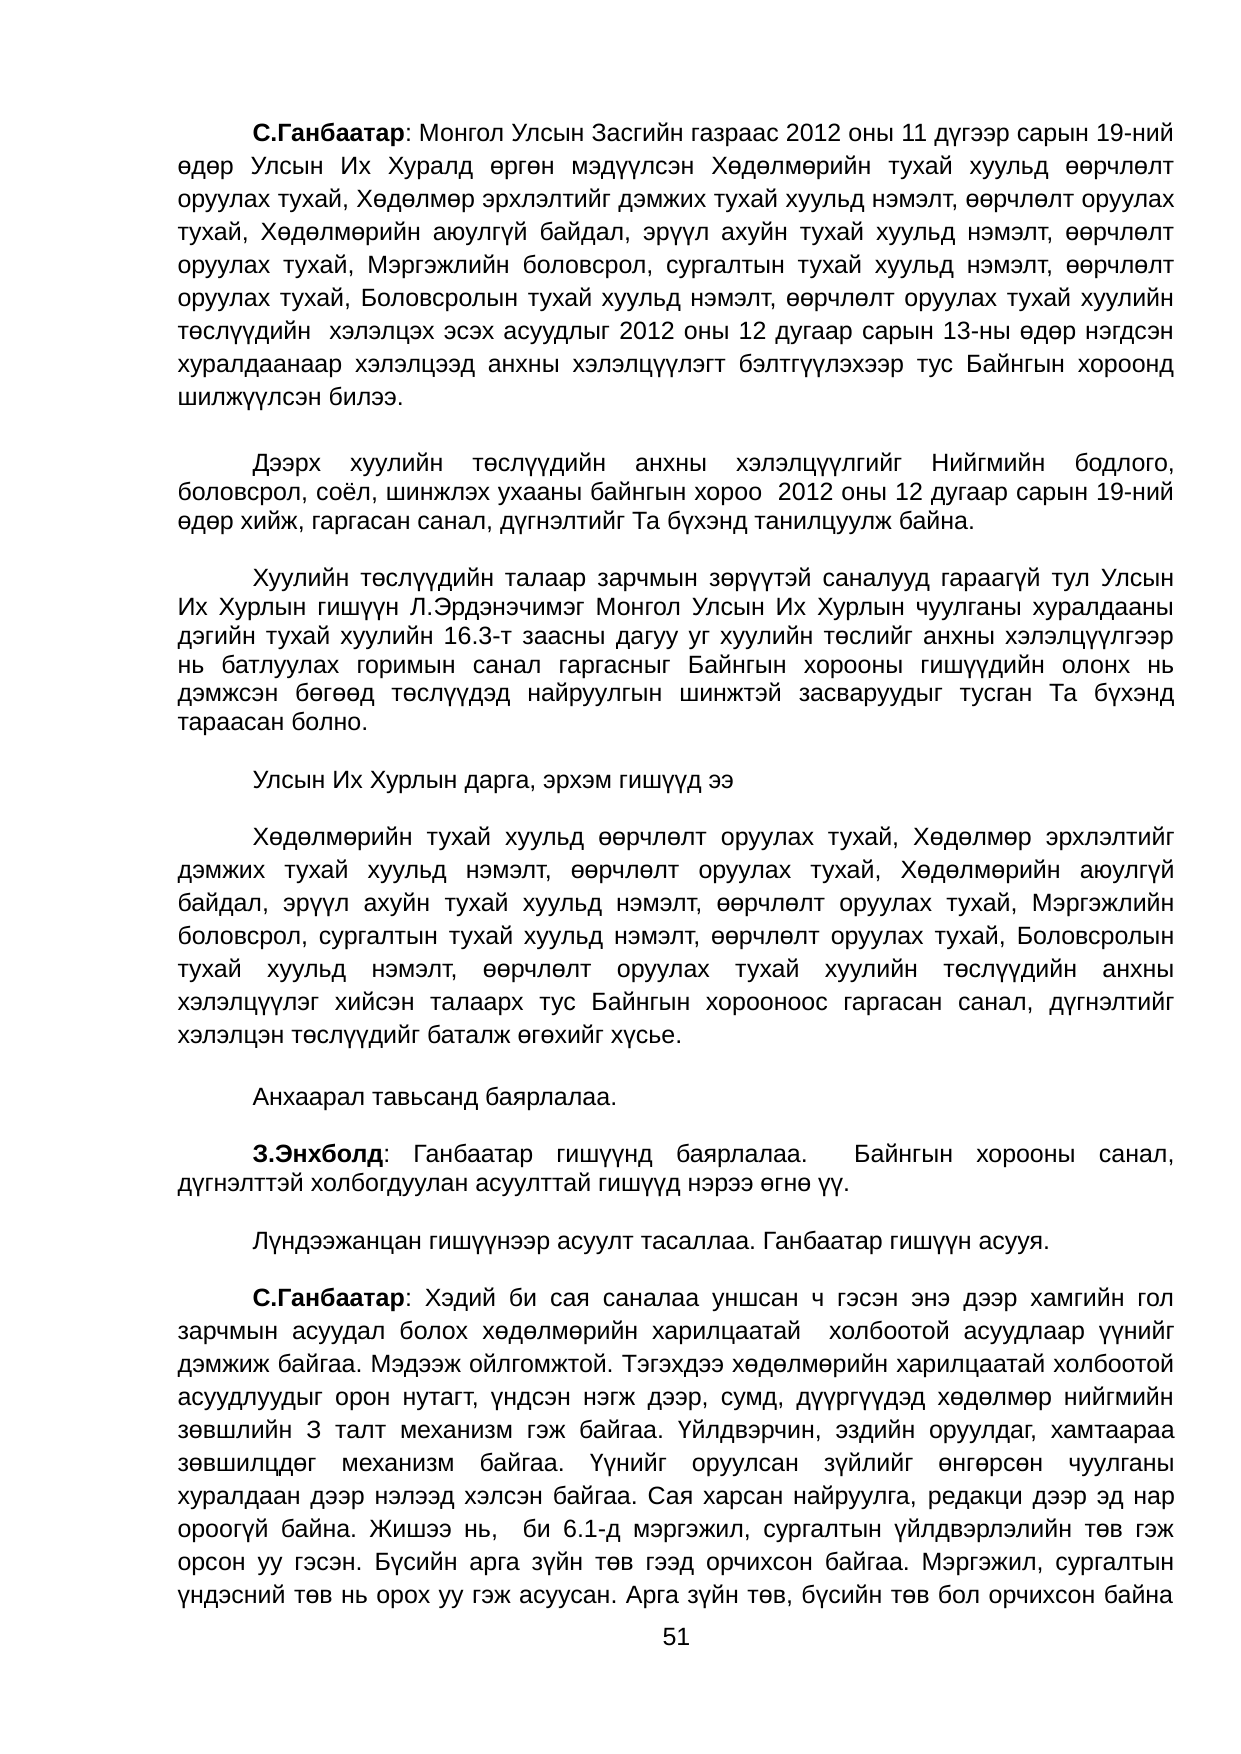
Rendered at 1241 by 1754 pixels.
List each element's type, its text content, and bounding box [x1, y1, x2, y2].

text Анхаарал тавьсанд баярлалаа. [177, 1082, 1175, 1111]
text Хөдөлмөрийн тухай хуульд өөрчлөлт оруулах тухай, Хөдөлмөр эрхлэлтийг дэмжих тухай хуульд нэмэлт, өөрчлөлт оруулах тухай, Хөдөлмөрийн аюулгүй байдал, эрүүл ахуйн тухай хуульд нэмэлт, өөрчлөлт оруулах тухай, Мэргэжлийн боловсрол, сургалтын тухай хуульд нэмэлт, өөрчлөлт оруулах тухай, Боловсролын тухай хуульд нэмэлт, өөрчлөлт оруулах тухай хуулийн төслүүдийн анхны хэлэлцүүлэг хийсэн талаарх тус Байнгын хорооноос гаргасан санал, дүгнэлтийг хэлэлцэн төслүүдийг баталж өгөхийг хүсье. [177, 822, 1175, 1049]
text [177, 1283, 1175, 1609]
text Дээрх хуулийн төслүүдийн анхны хэлэлцүүлгийг Нийгмийн бодлого, боловсрол, соёл, шинжлэх ухааны байнгын хороо 2012 оны 12 дугаар сарын 19-ний өдөр хийж, гаргасан санал, дүгнэлтийг Та бүхэнд танилцуулж байна. [177, 448, 1175, 534]
text Лүндээжанцан гишүүнээр асуулт тасаллаа. Ганбаатар гишүүн асууя. [177, 1226, 1175, 1254]
text З.Энхболд: Ганбаатар гишүүнд баярлалаа. Байнгын хорооны санал, дүгнэлттэй холбогдуулан асуулттай гишүүд нэрээ өгнө үү. [177, 1139, 1175, 1197]
text Улсын Их Хурлын дарга, эрхэм гишүүд ээ [177, 764, 1175, 793]
text С.Ганбаатар: Монгол Улсын Засгийн газраас 2012 оны 11 дүгээр сарын 19-ний өдөр Улсын Их Хуралд өргөн мэдүүлсэн Хөдөлмөрийн тухай хуульд өөрчлөлт оруулах тухай, Хөдөлмөр эрхлэлтийг дэмжих тухай хуульд нэмэлт, өөрчлөлт оруулах тухай, Хөдөлмөрийн аюулгүй байдал, эрүүл ахуйн тухай хуульд нэмэлт, өөрчлөлт оруулах тухай, Мэргэжлийн боловсрол, сургалтын тухай хуульд нэмэлт, өөрчлөлт оруулах тухай, Боловсролын тухай хуульд нэмэлт, өөрчлөлт оруулах тухай хуулийн төслүүдийн хэлэлцэх эсэх асуудлыг 2012 оны 12 дугаар сарын 13-ны өдөр нэгдсэн хуралдаанаар хэлэлцээд анхны хэлэлцүүлэгт бэлтгүүлэхээр тус Байнгын хороонд шилжүүлсэн билээ. [177, 118, 1175, 411]
text Хуулийн төслүүдийн талаар зарчмын зөрүүтэй саналууд гараагүй тул Улсын Их Хурлын гишүүн Л.Эрдэнэчимэг Монгол Улсын Их Хурлын чуулганы хуралдааны дэгийн тухай хуулийн 16.3-т заасны дагуу уг хуулийн төслийг анхны хэлэлцүүлгээр нь батлуулах горимын санал гаргасныг Байнгын хорооны гишүүдийн олонх нь дэмжсэн бөгөөд төслүүдэд найруулгын шинжтэй засваруудыг тусган Та бүхэнд тараасан болно. [177, 563, 1175, 736]
